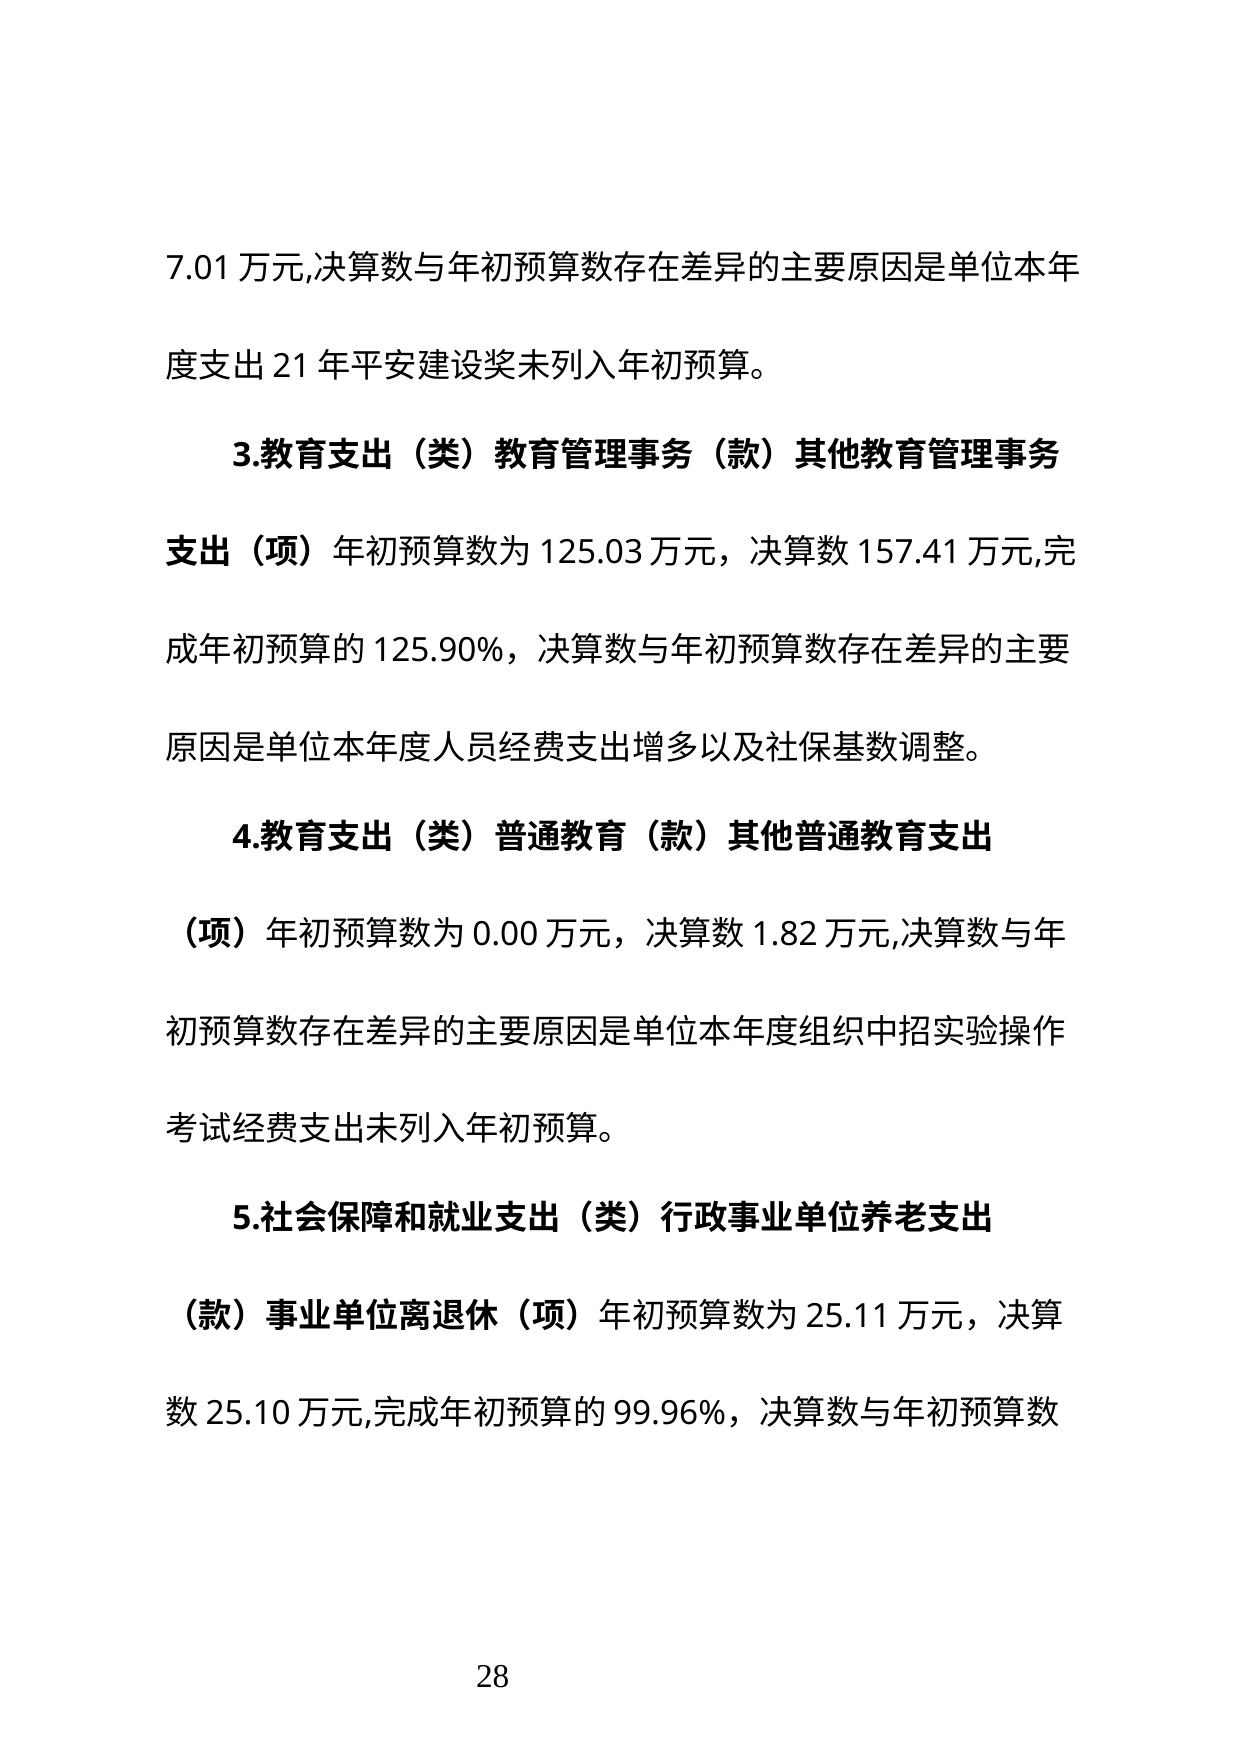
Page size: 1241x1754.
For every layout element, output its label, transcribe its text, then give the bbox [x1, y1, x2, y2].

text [165, 233, 1087, 395]
text 4.教育支出（类）普通教育（款）其他普通教育支出（项）年初预算数为0.00万元，决算数1.82万元,决算数与年初预算数存在差异的主要原因是单位本年度组织中招实验操作考试经费支出未列入年初预算。 [165, 801, 1087, 1159]
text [165, 1183, 1087, 1443]
text 3.教育支出（类）教育管理事务（款）其他教育管理事务支出（项）年初预算数为125.03万元，决算数157.41万元,完成年初预算的125.90%，决算数与年初预算数存在差异的主要原因是单位本年度人员经费支出增多以及社保基数调整。 [165, 419, 1087, 777]
